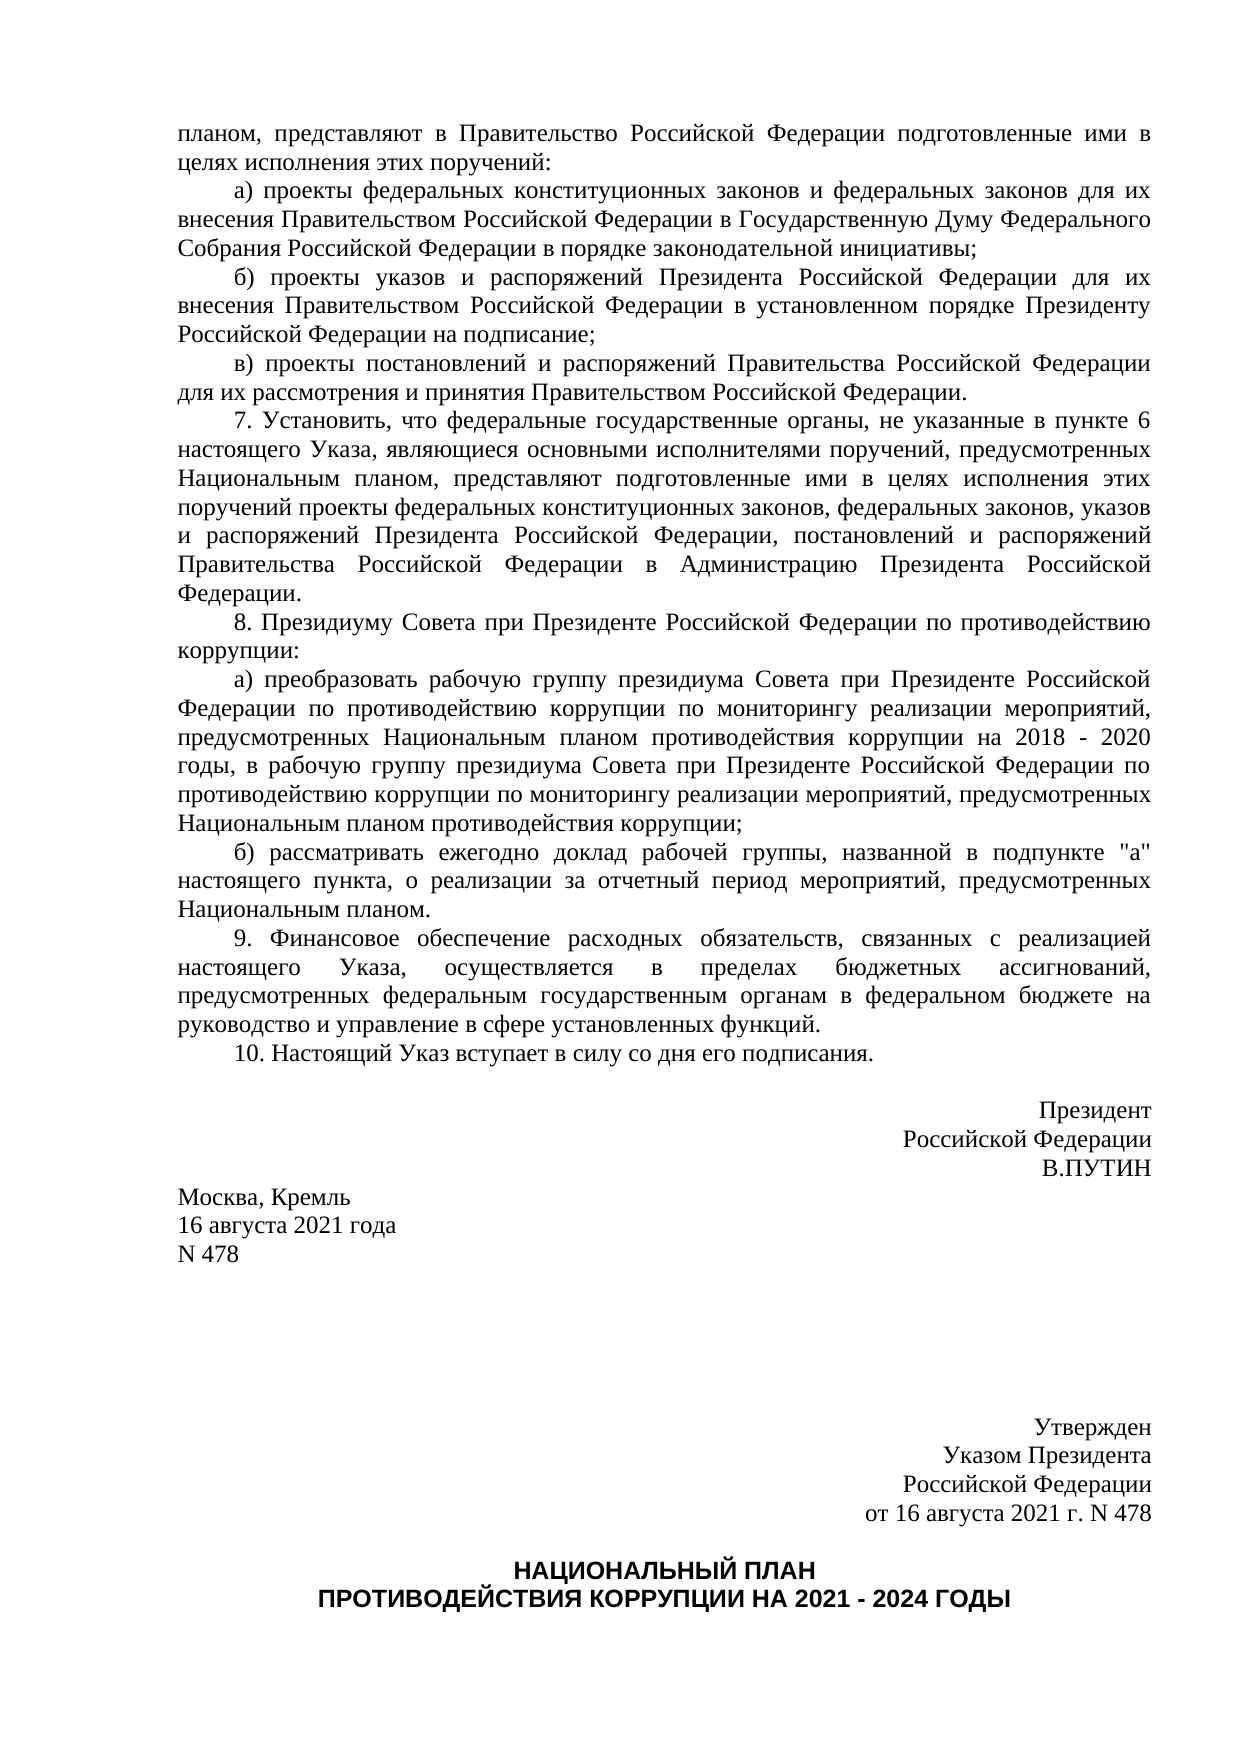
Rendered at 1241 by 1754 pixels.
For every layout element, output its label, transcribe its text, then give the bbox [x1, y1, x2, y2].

text 7. Установить, что федеральные государственные органы, не указанные в пункте 6 настоящего Указа, являющиеся основными исполнителями поручений, предусмотренных Национальным планом, представляют подготовленные ими в целях исполнения этих поручений проекты федеральных конституционных законов, федеральных законов, указов и распоряжений Президента Российской Федерации, постановлений и распоряжений Правительства Российской Федерации в Администрацию Президента Российской Федерации. [177, 406, 1152, 607]
text НАЦИОНАЛЬНЫЙ ПЛАН [177, 1556, 1152, 1584]
text ПРОТИВОДЕЙСТВИЯ КОРРУПЦИИ НА 2021 - 2024 ГОДЫ [177, 1584, 1152, 1613]
text В.ПУТИН [177, 1153, 1152, 1182]
text б) рассматривать ежегодно доклад рабочей группы, названной в подпункте "а" настоящего пункта, о реализации за отчетный период мероприятий, предусмотренных Национальным планом. [177, 837, 1152, 923]
text 8. Президиуму Совета при Президенте Российской Федерации по противодействию коррупции: [177, 607, 1152, 664]
text 10. Настоящий Указ вступает в силу со дня его подписания. [177, 1038, 1152, 1067]
text Президент [177, 1096, 1152, 1124]
text N 478 [177, 1239, 1152, 1268]
text Москва, Кремль [177, 1182, 1152, 1211]
text в) проекты постановлений и распоряжений Правительства Российской Федерации для их рассмотрения и принятия Правительством Российской Федерации. [177, 348, 1152, 406]
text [177, 118, 1152, 176]
text от 16 августа 2021 г. N 478 [177, 1498, 1152, 1527]
text Российской Федерации [177, 1469, 1152, 1498]
text б) проекты указов и распоряжений Президента Российской Федерации для их внесения Правительством Российской Федерации в установленном порядке Президенту Российской Федерации на подписание; [177, 262, 1152, 348]
text Указом Президента [177, 1441, 1152, 1469]
text Утвержден [177, 1412, 1152, 1441]
text Российской Федерации [177, 1124, 1152, 1153]
text 9. Финансовое обеспечение расходных обязательств, связанных с реализацией настоящего Указа, осуществляется в пределах бюджетных ассигнований, предусмотренных федеральным государственным органам в федеральном бюджете на руководство и управление в сфере установленных функций. [177, 923, 1152, 1038]
text 16 августа 2021 года [177, 1211, 1152, 1239]
text а) проекты федеральных конституционных законов и федеральных законов для их внесения Правительством Российской Федерации в Государственную Думу Федерального Собрания Российской Федерации в порядке законодательной инициативы; [177, 176, 1152, 262]
text а) преобразовать рабочую группу президиума Совета при Президенте Российской Федерации по противодействию коррупции по мониторингу реализации мероприятий, предусмотренных Национальным планом противодействия коррупции на 2018 - 2020 годы, в рабочую группу президиума Совета при Президенте Российской Федерации по противодействию коррупции по мониторингу реализации мероприятий, предусмотренных Национальным планом противодействия коррупции; [177, 664, 1152, 837]
